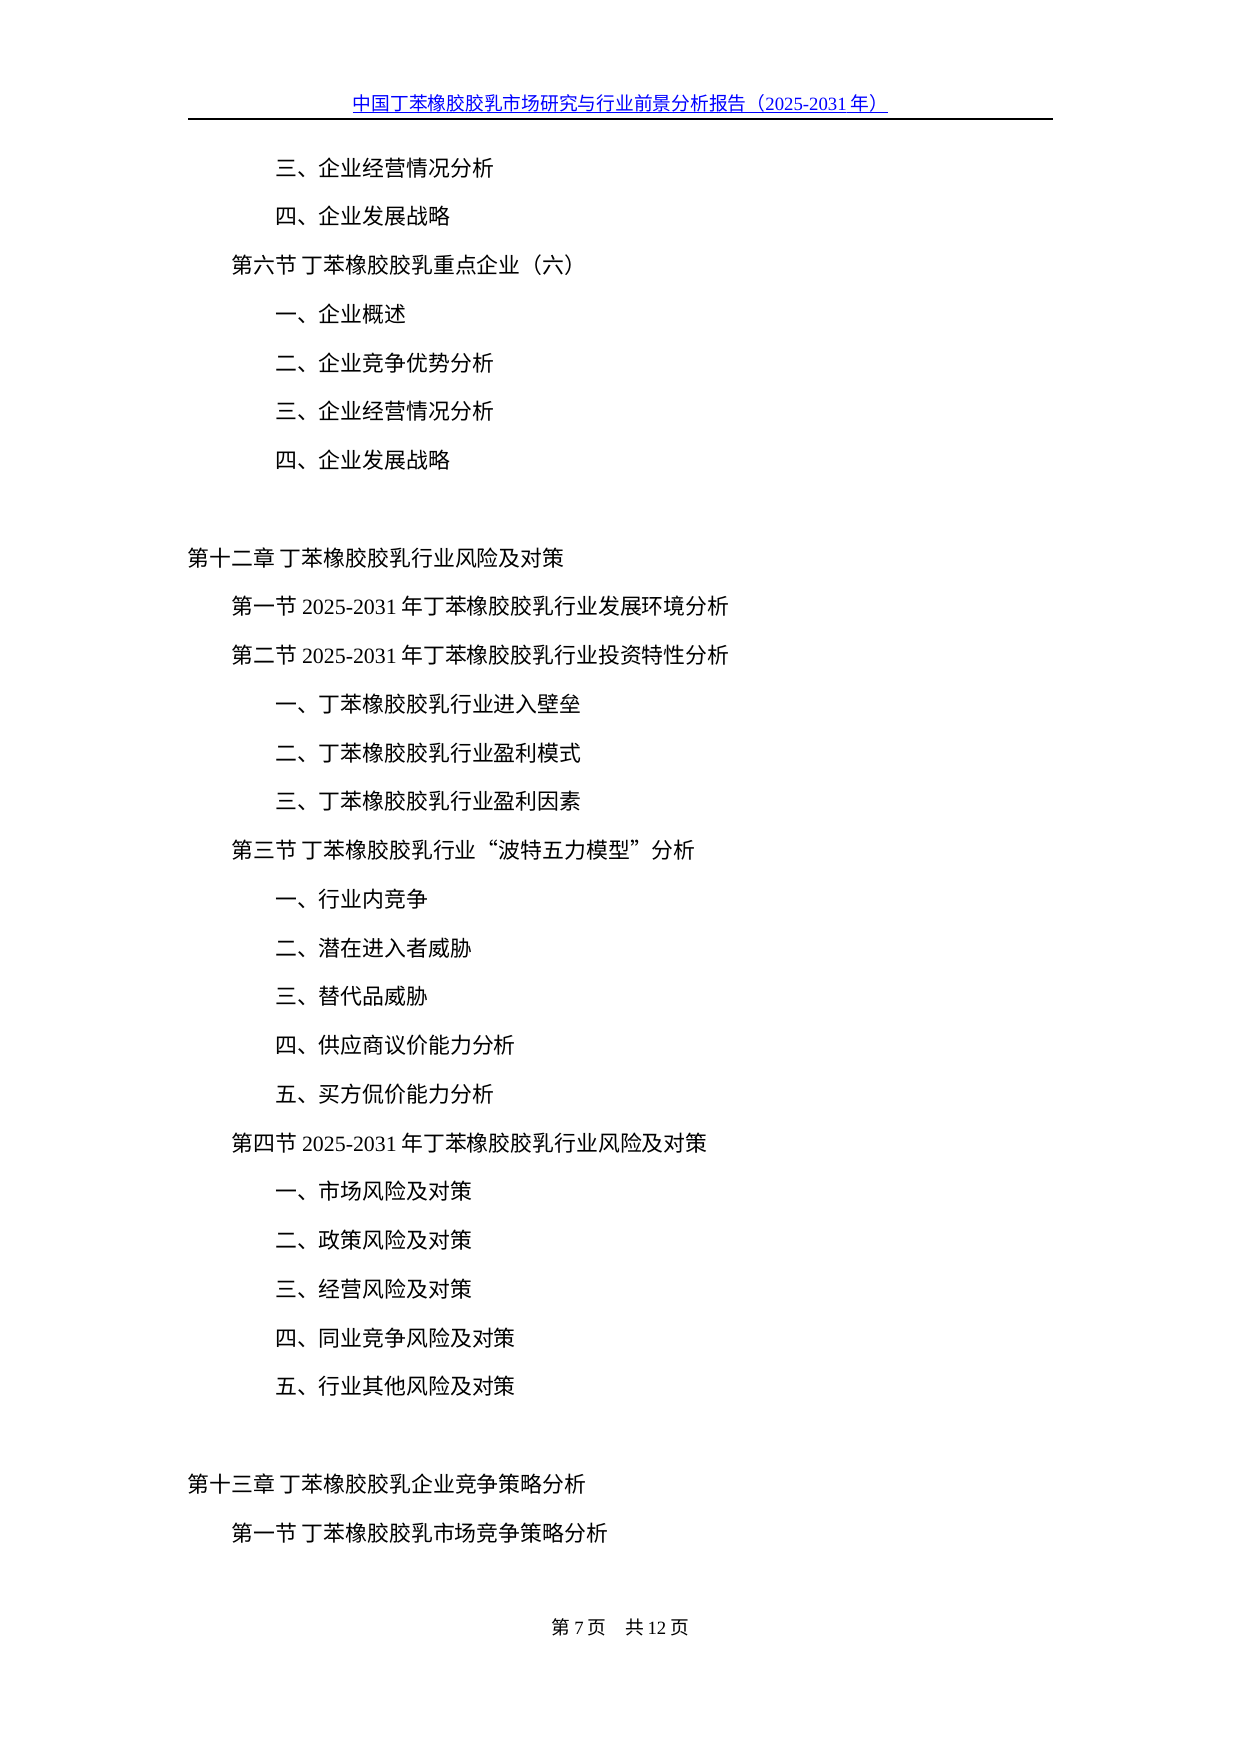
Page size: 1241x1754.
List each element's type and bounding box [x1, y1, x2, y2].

text [187, 150, 1053, 1548]
